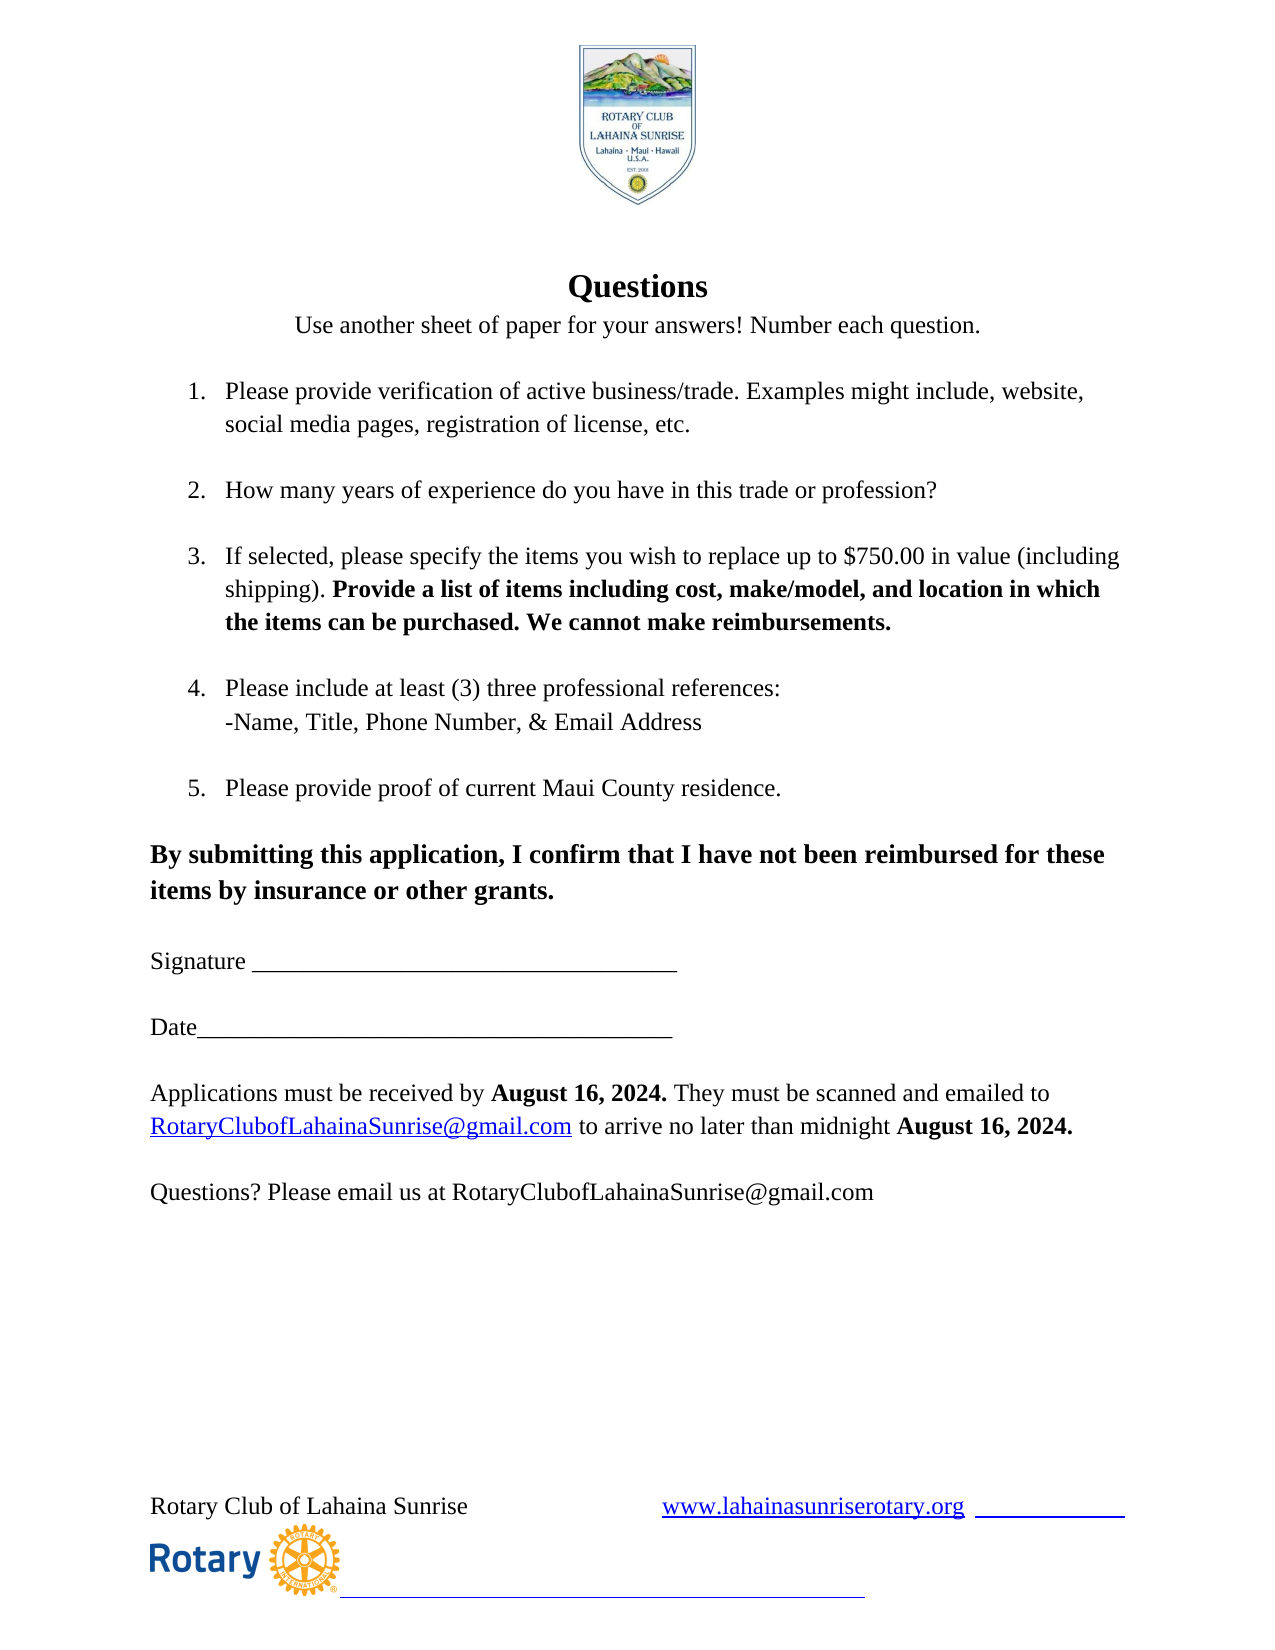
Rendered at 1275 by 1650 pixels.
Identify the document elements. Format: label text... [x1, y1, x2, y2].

text Use another sheet of paper for your answers! Number each question. [150, 310, 1125, 339]
list Please provide verification of active business/trade. Examples might include, website, social media pages, registration of license, etc. [187, 376, 1125, 438]
picture [579, 45, 696, 205]
text Questions? Please email us at RotaryClubofLahainaSunrise@gmail.com [150, 1177, 1125, 1206]
list Please provide proof of current Maui County residence. [187, 773, 1125, 801]
text -Name, Title, Phone Number, & Email Address [225, 707, 1125, 735]
text Date______________________________________ [150, 1012, 1125, 1041]
picture [150, 1524, 340, 1596]
text Questions [150, 266, 1125, 304]
list If selected, please specify the items you wish to replace up to $750.00 in value (including shipping). Provide a list of items including cost, make/model, and location in which the items can be purchased. We cannot make reimbursements. [187, 541, 1125, 636]
text Signature __________________________________ [150, 946, 1125, 974]
text By submitting this application, I confirm that I have not been reimbursed for these items by insurance or other grants. [150, 839, 1125, 906]
text Applications must be received by August 16, 2024. They must be scanned and emailed to RotaryClubofLahainaSunrise@gmail.com to arrive no later than midnight August 16, 2024. [150, 1078, 1125, 1140]
list Please include at least (3) three professional references: [187, 673, 1125, 702]
list How many years of experience do you have in this trade or profession? [187, 475, 1125, 504]
